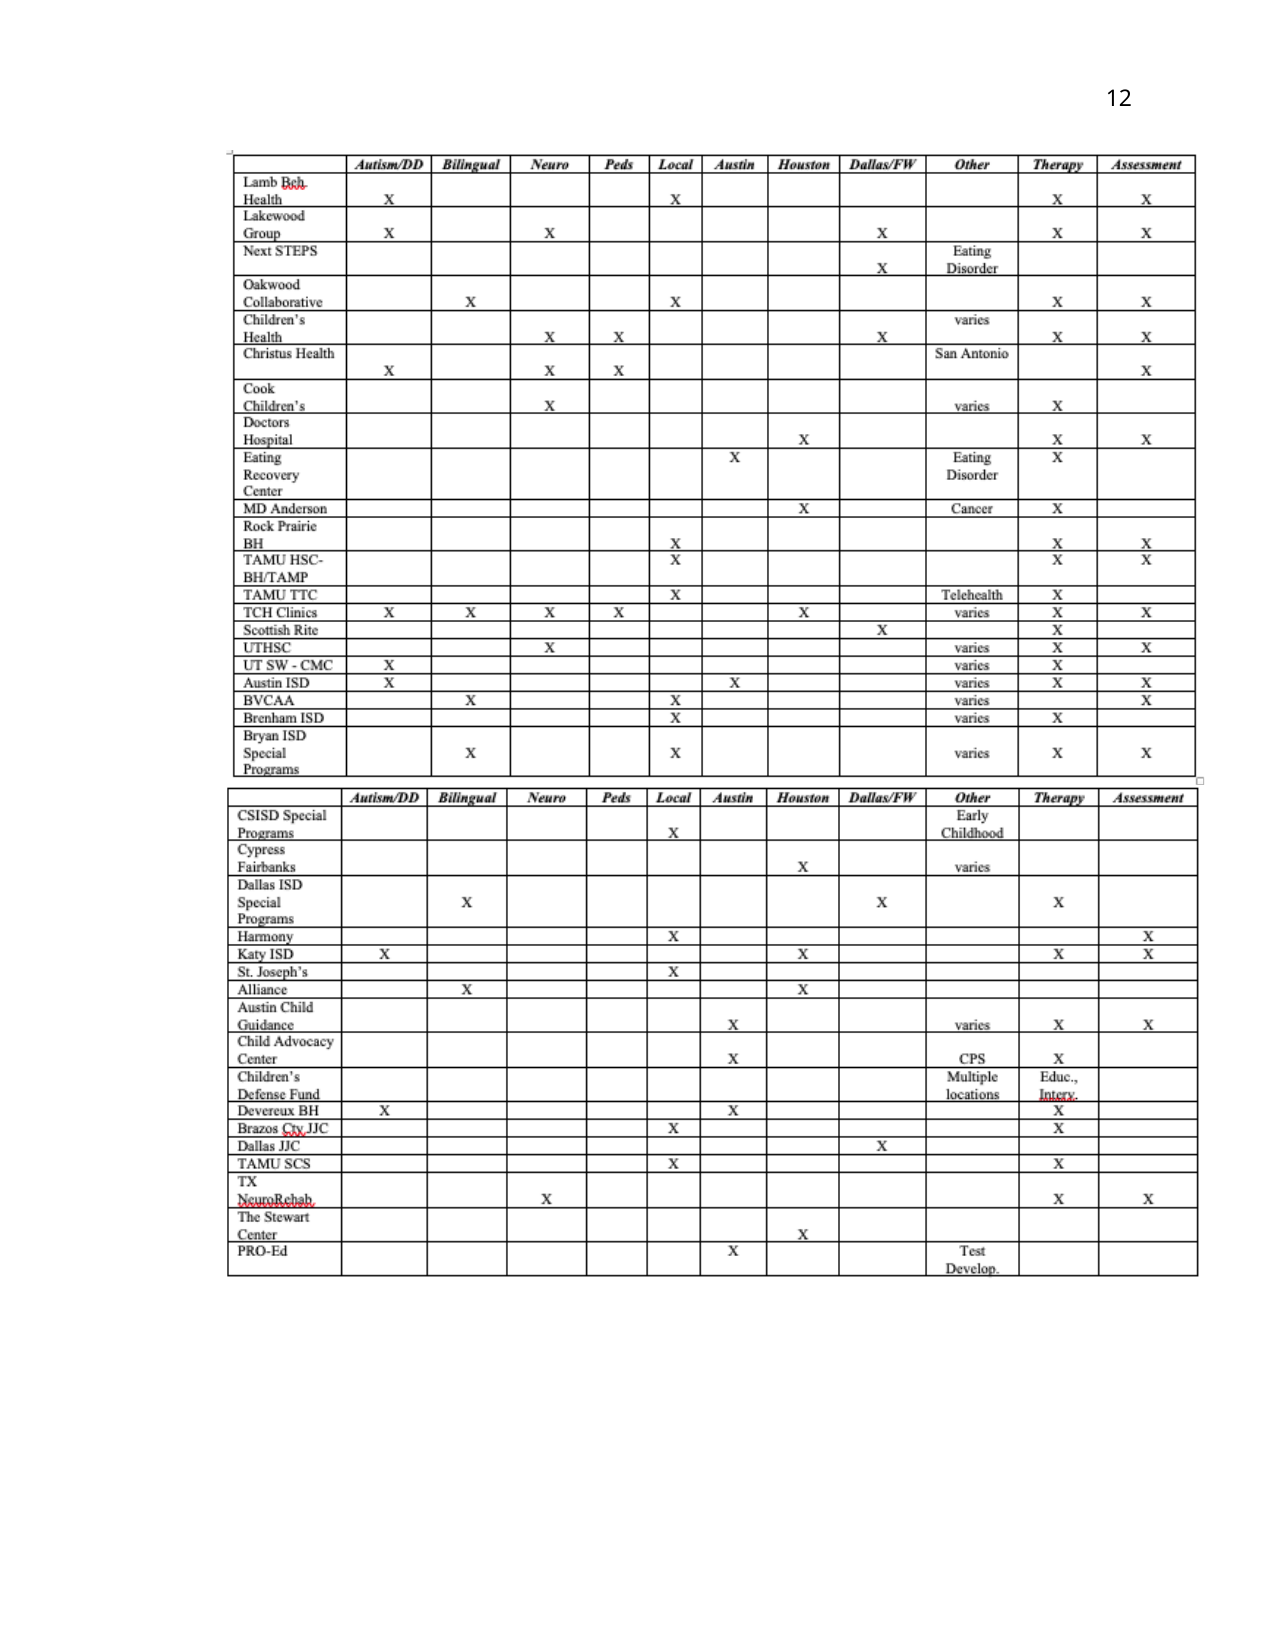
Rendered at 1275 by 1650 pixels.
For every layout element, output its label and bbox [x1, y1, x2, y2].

picture [226, 150, 1206, 1287]
